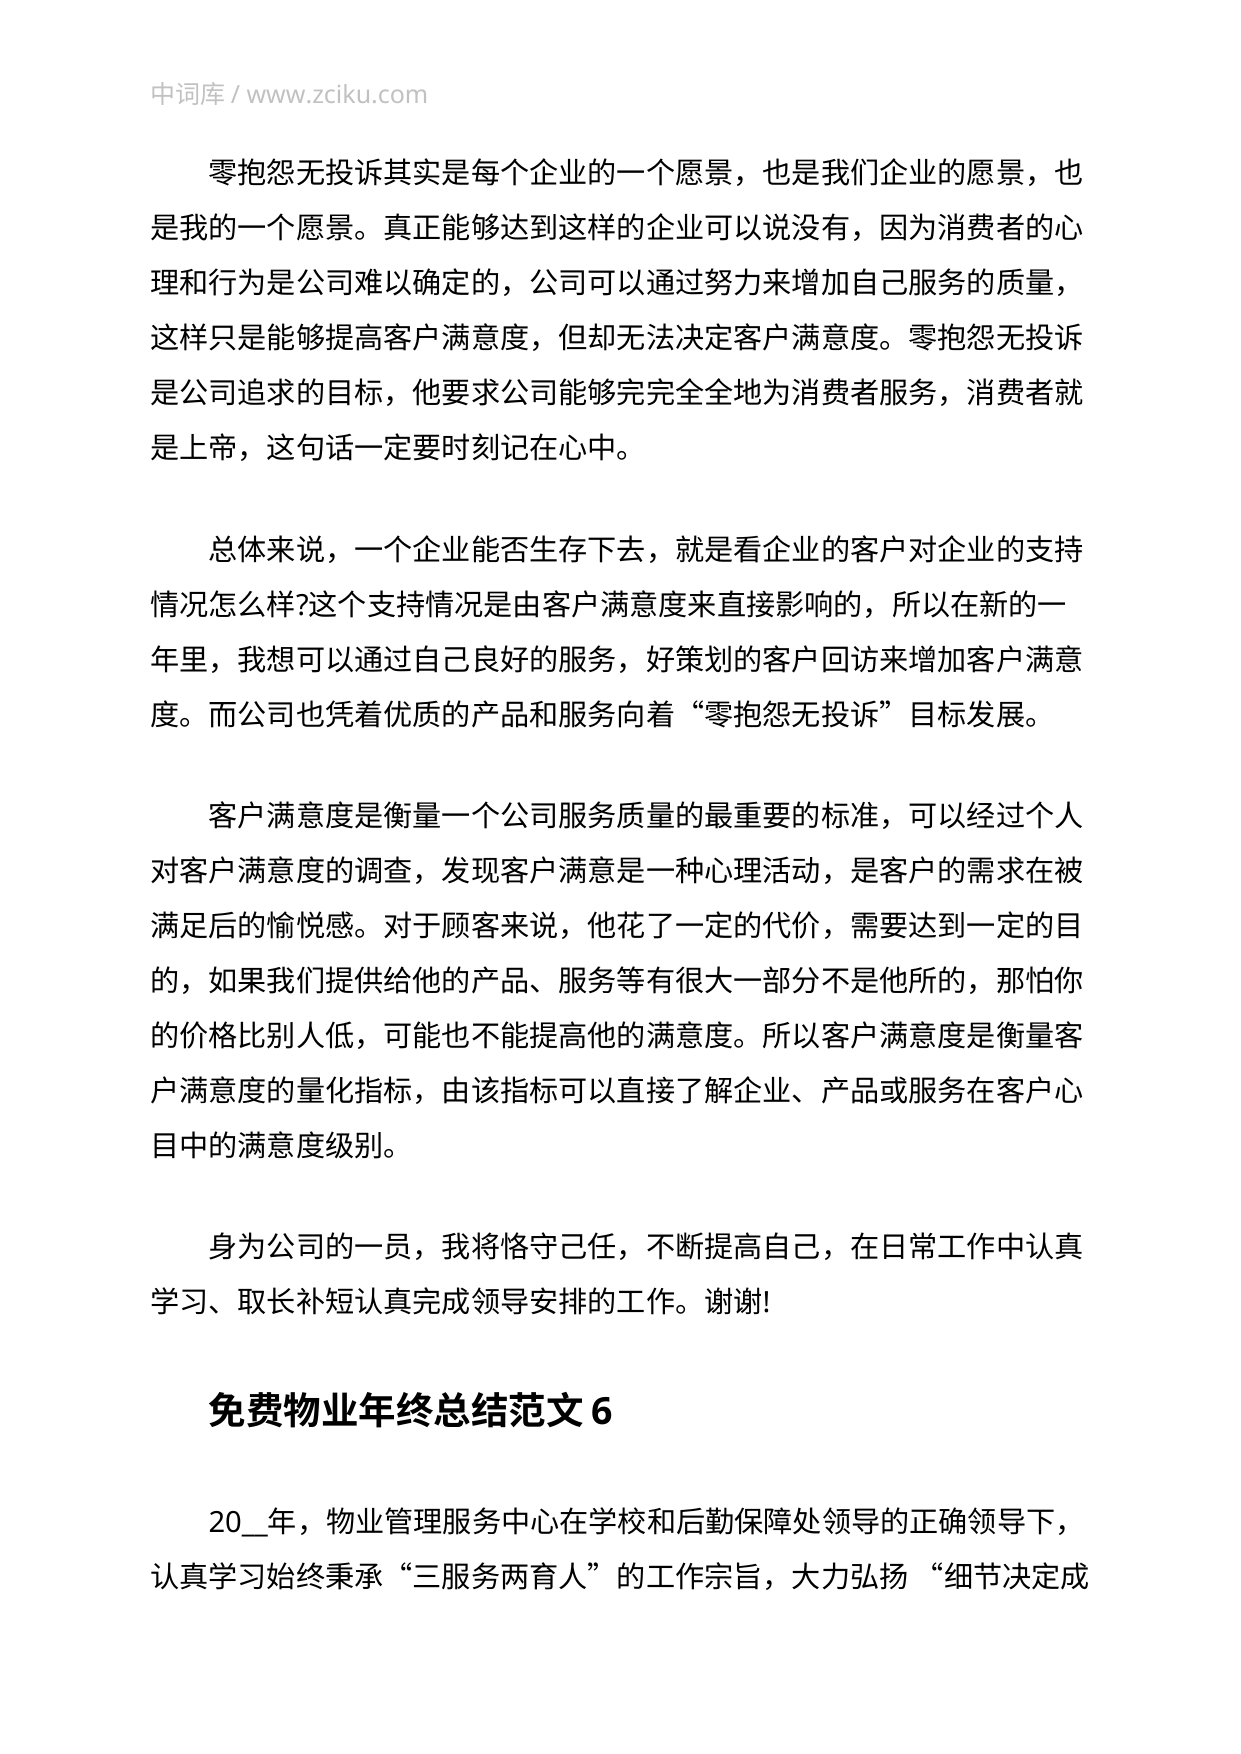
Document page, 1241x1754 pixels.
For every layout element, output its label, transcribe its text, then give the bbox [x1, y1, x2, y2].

text 身为公司的一员，我将恪守己任，不断提高自己，在日常工作中认真学习、取长补短认真完成领导安排的工作。谢谢! [150, 1224, 1090, 1321]
text 零抱怨无投诉其实是每个企业的一个愿景，也是我们企业的愿景，也是我的一个愿景。真正能够达到这样的企业可以说没有，因为消费者的心理和行为是公司难以确定的，公司可以通过努力来增加自己服务的质量，这样只是能够提高客户满意度，但却无法决定客户满意度。零抱怨无投诉是公司追求的目标，他要求公司能够完完全全地为消费者服务，消费者就是上帝，这句话一定要时刻记在心中。 [150, 150, 1090, 467]
text 总体来说，一个企业能否生存下去，就是看企业的客户对企业的支持情况怎么样?这个支持情况是由客户满意度来直接影响的，所以在新的一年里，我想可以通过自己良好的服务，好策划的客户回访来增加客户满意度。而公司也凭着优质的产品和服务向着“零抱怨无投诉”目标发展。 [150, 526, 1090, 733]
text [150, 1498, 1090, 1596]
text 免费物业年终总结范文6 [150, 1381, 1090, 1435]
text 客户满意度是衡量一个公司服务质量的最重要的标准，可以经过个人对客户满意度的调查，发现客户满意是一种心理活动，是客户的需求在被满足后的愉悦感。对于顾客来说，他花了一定的代价，需要达到一定的目的，如果我们提供给他的产品、服务等有很大一部分不是他所的，那怕你的价格比别人低，可能也不能提高他的满意度。所以客户满意度是衡量客户满意度的量化指标，由该指标可以直接了解企业、产品或服务在客户心目中的满意度级别。 [150, 793, 1090, 1164]
